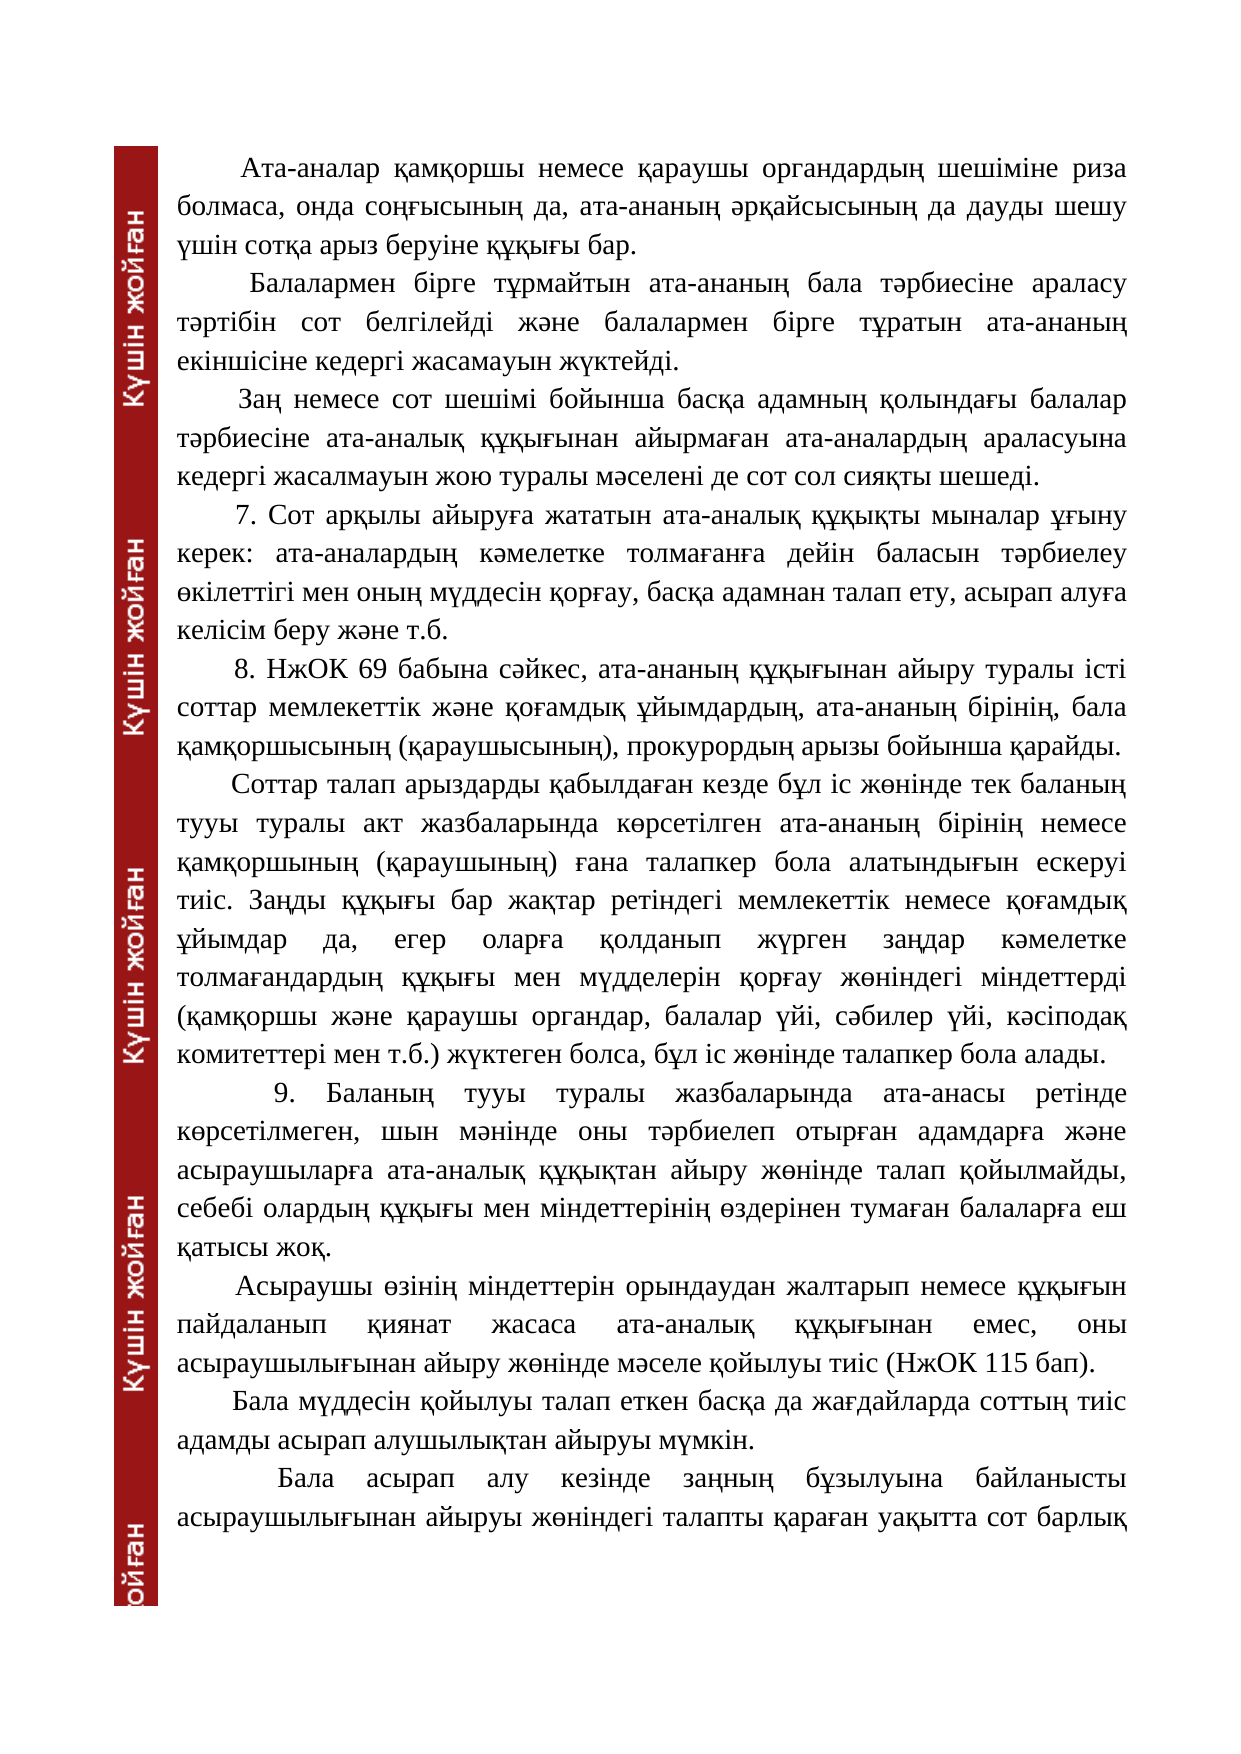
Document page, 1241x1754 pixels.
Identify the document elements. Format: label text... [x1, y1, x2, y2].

picture [114, 646, 158, 651]
text Заң немесе сот шешімі бойынша басқа адамның қолындағы балалар тәрбиесіне ата-аналық құқығынан айырмаған ата-аналардың араласуына кедергі жасалмауын жою туралы мәселені де сот сол сияқты шешеді. [112, 381, 1128, 492]
text Балалармен бірге тұрмайтын ата-ананың бала тәрбиесіне араласу тәртібін сот белгілейді және балалармен бірге тұратын ата-ананың екіншісіне кедергі жасамауын жүктейді. [112, 266, 1128, 376]
picture [114, 1532, 158, 1606]
picture [114, 492, 158, 497]
picture [114, 261, 158, 266]
picture [114, 1455, 158, 1460]
text 8. НжОК 69 бабына сәйкес, ата-ананың құқығынан айыру туралы істі соттар мемлекеттік және қоғамдық ұйымдардың, ата-ананың бірінің, бала қамқоршысының (қараушысының), прокурордың арызы бойынша қарайды. [112, 651, 1128, 762]
text 7. Сот арқылы айыруға жататын ата-аналық құқықты мыналар ұғыну керек: ата-аналардың кәмелетке толмағанға дейін баласын тәрбиелеу өкілеттігі мен оның мүддесін қорғау, басқа адамнан талап ету, асырап алуға келісім беру және т.б. [112, 497, 1128, 646]
text 9. Баланың тууы туралы жазбаларында ата-анасы ретінде көрсетілмеген, шын мәнінде оны тәрбиелеп отырған адамдарға және асыраушыларға ата-аналық құқықтан айыру жөнінде талап қойылмайды, себебі олардың құқығы мен міндеттерінің өздерінен тумаған балаларға еш қатысы жоқ. [112, 1075, 1128, 1263]
text Соттар талап арыздарды қабылдаған кезде бұл іс жөнінде тек баланың тууы туралы акт жазбаларында көрсетілген ата-ананың бірінің немесе қамқоршының (қараушының) ғана талапкер бола алатындығын ескеруі тиіс. Заңды құқығы бар жақтар ретіндегі мемлекеттік немесе қоғамдық ұйымдар да, егер оларға қолданып жүрген заңдар кәмелетке толмағандардың құқығы мен мүдделерін қорғау жөніндегі міндеттерді (қамқоршы және қараушы органдар, балалар үйі, сәбилер үйі, кәсіподақ комитеттері мен т.б.) жүктеген болса, бұл іс жөнінде талапкер бола алады. [112, 767, 1128, 1070]
text Асыраушы өзінің міндеттерін орындаудан жалтарып немесе құқығын пайдаланып қиянат жасаса ата-аналық құқығынан емес, оны асыраушылығынан айыру жөнінде мәселе қойылуы тиіс (НжОК 115 бап). [112, 1268, 1128, 1378]
picture [114, 1378, 158, 1383]
picture [114, 1263, 158, 1268]
text Бала мүддесін қойылуы талап еткен басқа да жағдайларда соттың тиіс адамды асырап алушылықтан айыруы мүмкін. [112, 1383, 1128, 1455]
picture [114, 376, 158, 381]
text Ата-аналар қамқоршы немесе қараушы органдардың шешіміне риза болмаса, онда соңғысының да, ата-ананың әрқайсысының да дауды шешу үшін сотқа арыз беруіне құқығы бар. [112, 150, 1128, 261]
picture [114, 146, 158, 150]
picture [114, 762, 158, 767]
picture [114, 1070, 158, 1075]
